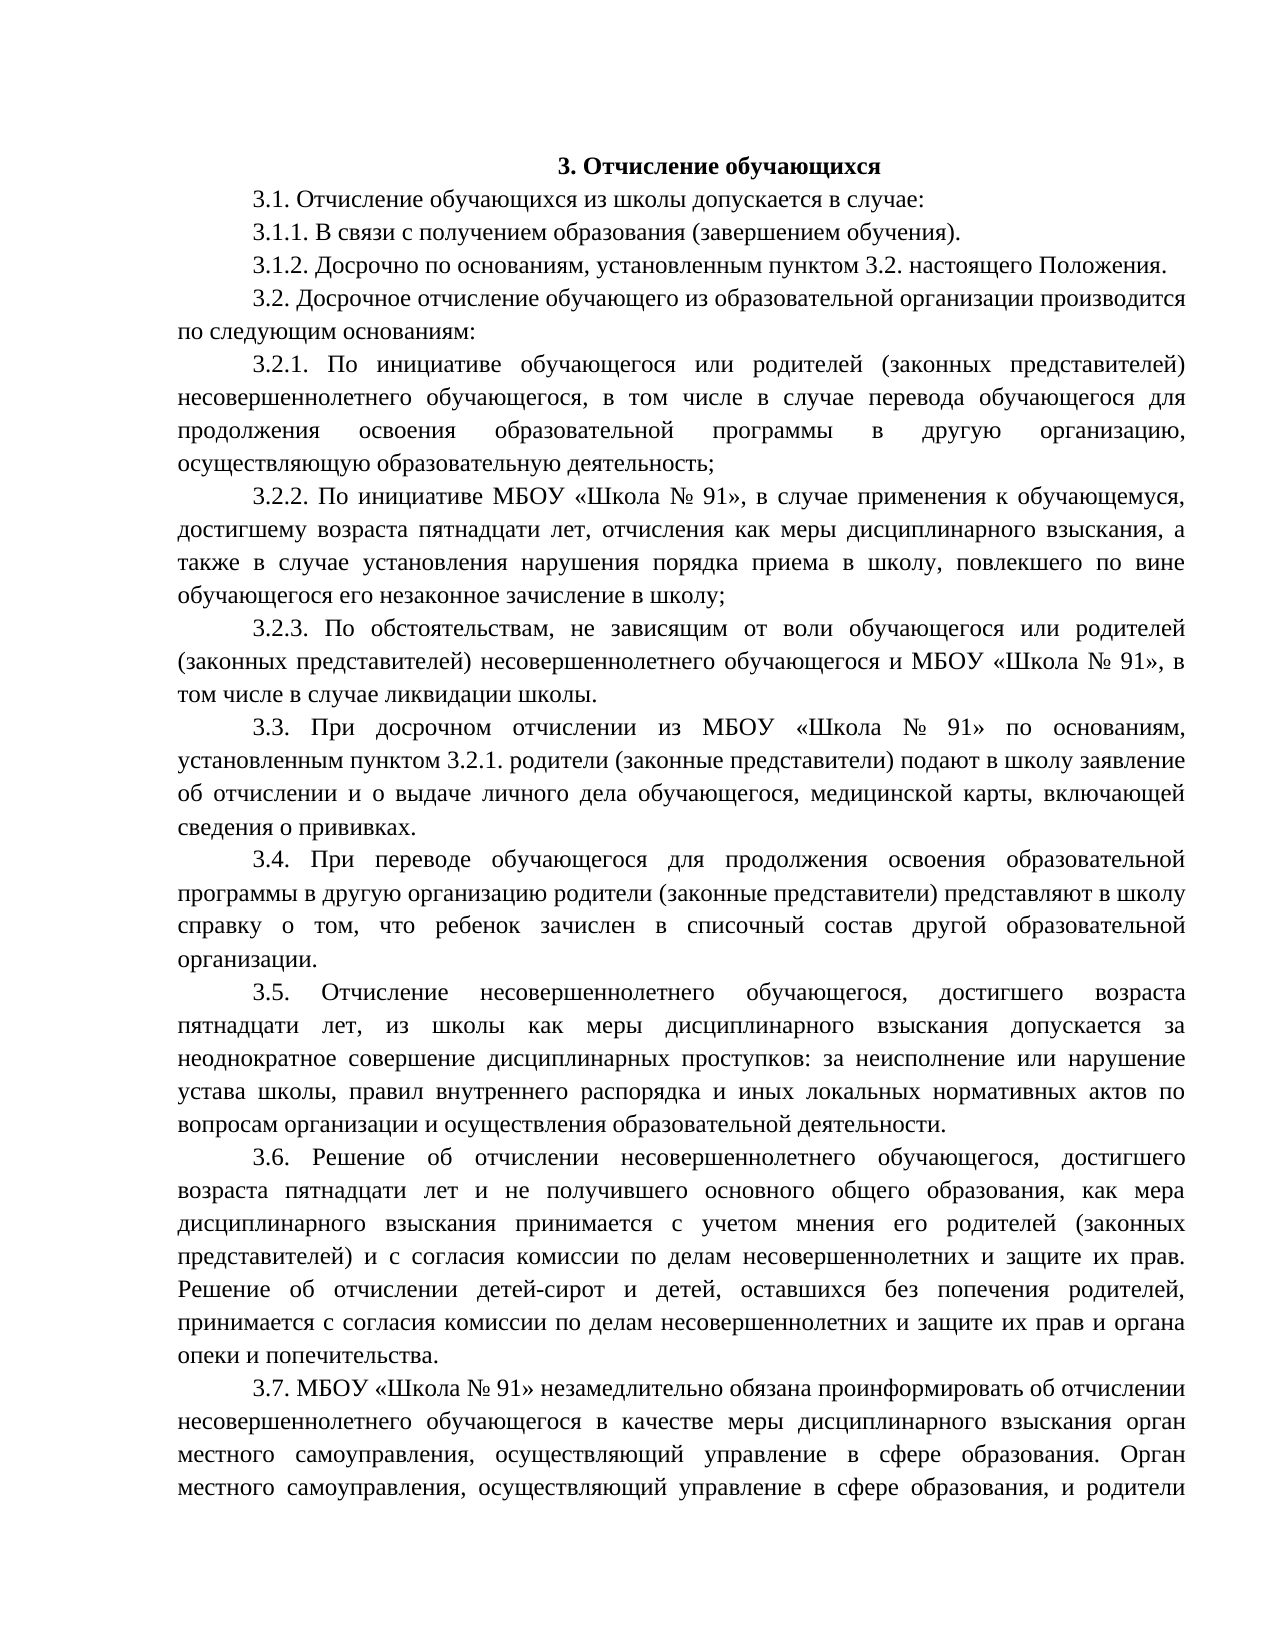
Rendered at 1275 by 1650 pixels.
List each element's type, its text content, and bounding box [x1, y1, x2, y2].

text 3.1. Отчисление обучающихся из школы допускается в случае: [177, 184, 1186, 213]
text 3.2. Досрочное отчисление обучающего из образовательной организации производится по следующим основаниям: [177, 283, 1186, 345]
text 3.2.3. По обстоятельствам, не зависящим от воли обучающегося или родителей (законных представителей) несовершеннолетнего обучающегося и МБОУ «Школа № 91», в том числе в случае ликвидации школы. [177, 613, 1186, 708]
text 3.2.2. По инициативе МБОУ «Школа № 91», в случае применения к обучающемуся, достигшему возраста пятнадцати лет, отчисления как меры дисциплинарного взыскания, а также в случае установления нарушения порядка приема в школу, повлекшего по вине обучающегося его незаконное зачисление в школу; [177, 481, 1186, 609]
text 3.4. При переводе обучающегося для продолжения освоения образовательной программы в другую организацию родители (законные представители) представляют в школу справку о том, что ребенок зачислен в списочный состав другой образовательной организации. [177, 844, 1186, 972]
text 3.1.2. Досрочно по основаниям, установленным пунктом 3.2. настоящего Положения. [177, 250, 1186, 279]
text 3.5. Отчисление несовершеннолетнего обучающегося, достигшего возраста пятнадцати лет, из школы как меры дисциплинарного взыскания допускается за неоднократное совершение дисциплинарных проступков: за неисполнение или нарушение устава школы, правил внутреннего распорядка и иных локальных нормативных актов по вопросам организации и осуществления образовательной деятельности. [177, 977, 1186, 1137]
text 3.3. При досрочном отчислении из МБОУ «Школа № 91» по основаниям, установленным пунктом 3.2.1. родители (законные представители) подают в школу заявление об отчислении и о выдаче личного дела обучающегося, медицинской карты, включающей сведения о прививках. [177, 712, 1186, 840]
text 3.2.1. По инициативе обучающегося или родителей (законных представителей) несовершеннолетнего обучающегося, в том числе в случае перевода обучающегося для продолжения освоения образовательной программы в другую организацию, осуществляющую образовательную деятельность; [177, 349, 1186, 477]
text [177, 1373, 1186, 1501]
text 3.6. Решение об отчислении несовершеннолетнего обучающегося, достигшего возраста пятнадцати лет и не получившего основного общего образования, как мера дисциплинарного взыскания принимается с учетом мнения его родителей (законных представителей) и с согласия комиссии по делам несовершеннолетних и защите их прав. Решение об отчислении детей-сирот и детей, оставшихся без попечения родителей, принимается с согласия комиссии по делам несовершеннолетних и защите их прав и органа опеки и попечительства. [177, 1142, 1186, 1369]
text 3.1.1. В связи с получением образования (завершением обучения). [177, 217, 1186, 246]
text 3. Отчисление обучающихся [177, 151, 1186, 180]
